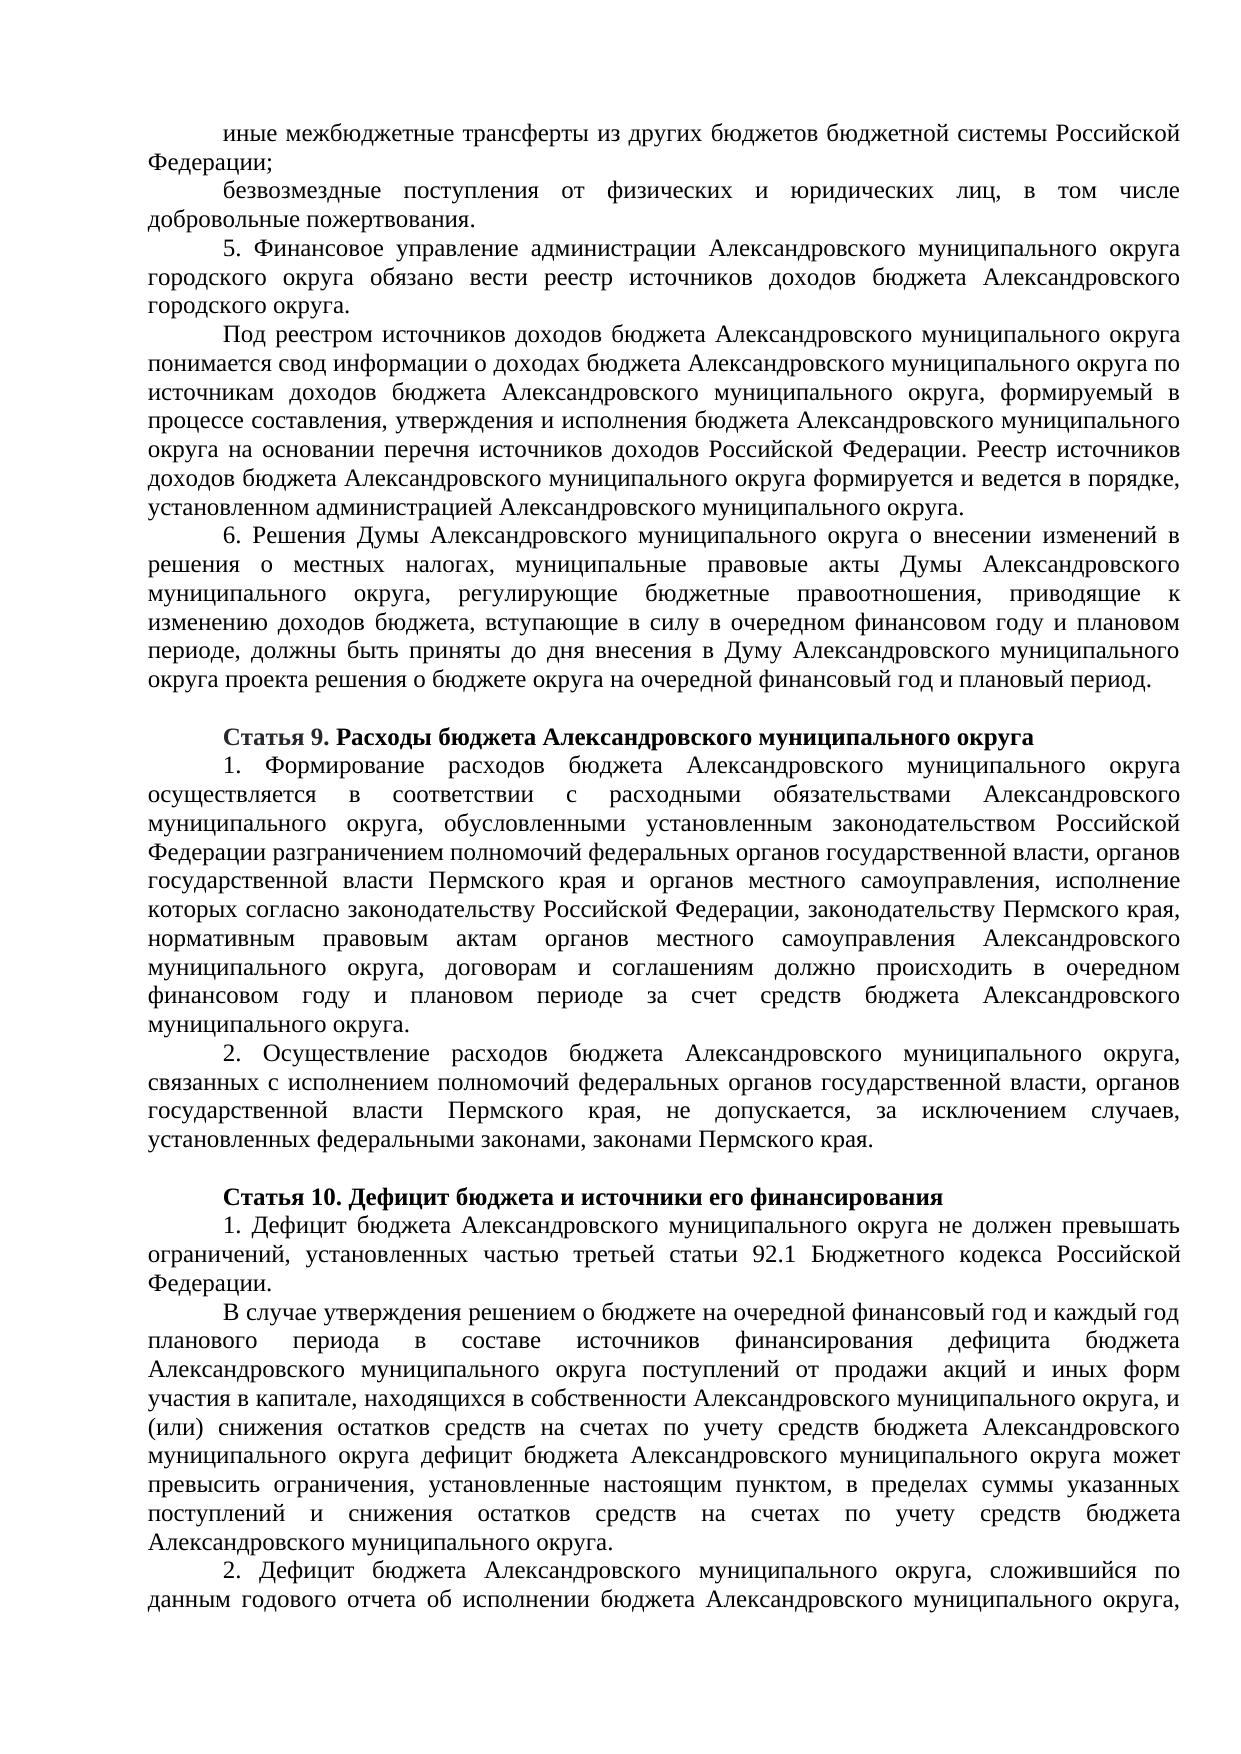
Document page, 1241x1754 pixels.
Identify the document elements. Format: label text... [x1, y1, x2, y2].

text безвозмездные поступления от физических и юридических лиц, в том числе добровольные пожертвования. [148, 176, 1181, 233]
text В случае утверждения решением о бюджете на очередной финансовый год и каждый год планового периода в составе источников финансирования дефицита бюджета Александровского муниципального округа поступлений от продажи акций и иных форм участия в капитале, находящихся в собственности Александровского муниципального округа, и (или) снижения остатков средств на счетах по учету средств бюджета Александровского муниципального округа дефицит бюджета Александровского муниципального округа может превысить ограничения, установленные настоящим пунктом, в пределах суммы указанных поступлений и снижения остатков средств на счетах по учету средств бюджета Александровского муниципального округа. [148, 1297, 1181, 1556]
text 5. Финансовое управление администрации Александровского муниципального округа городского округа обязано вести реестр источников доходов бюджета Александровского городского округа. [148, 233, 1181, 319]
text Статья 10. Дефицит бюджета и источники его финансирования [223, 1182, 1181, 1211]
text 6. Решения Думы Александровского муниципального округа о внесении изменений в решения о местных налогах, муниципальные правовые акты Думы Александровского муниципального округа, регулирующие бюджетные правоотношения, приводящие к изменению доходов бюджета, вступающие в силу в очередном финансовом году и плановом периоде, должны быть приняты до дня внесения в Думу Александровского муниципального округа проекта решения о бюджете округа на очередной финансовый год и плановый период. [148, 521, 1181, 693]
text 2. Осуществление расходов бюджета Александровского муниципального округа, связанных с исполнением полномочий федеральных органов государственной власти, органов государственной власти Пермского края, не допускается, за исключением случаев, установленных федеральными законами, законами Пермского края. [148, 1038, 1181, 1153]
text Статья 9. Расходы бюджета Александровского муниципального округа [223, 722, 1181, 751]
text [148, 1556, 1181, 1613]
text 1. Дефицит бюджета Александровского муниципального округа не должен превышать ограничений, установленных частью третьей статьи 92.1 Бюджетного кодекса Российской Федерации. [148, 1211, 1181, 1297]
text иные межбюджетные трансферты из других бюджетов бюджетной системы Российской Федерации; [148, 118, 1181, 176]
text 1. Формирование расходов бюджета Александровского муниципального округа осуществляется в соответствии с расходными обязательствами Александровского муниципального округа, обусловленными установленным законодательством Российской Федерации разграничением полномочий федеральных органов государственной власти, органов государственной власти Пермского края и органов местного самоуправления, исполнение которых согласно законодательству Российской Федерации, законодательству Пермского края, нормативным правовым актам органов местного самоуправления Александровского муниципального округа, договорам и соглашениям должно происходить в очередном финансовом году и плановом периоде за счет средств бюджета Александровского муниципального округа. [148, 751, 1181, 1038]
text Под реестром источников доходов бюджета Александровского муниципального округа понимается свод информации о доходах бюджета Александровского муниципального округа по источникам доходов бюджета Александровского муниципального округа, формируемый в процессе составления, утверждения и исполнения бюджета Александровского муниципального округа на основании перечня источников доходов Российской Федерации. Реестр источников доходов бюджета Александровского муниципального округа формируется и ведется в порядке, установленном администрацией Александровского муниципального округа. [148, 319, 1181, 521]
